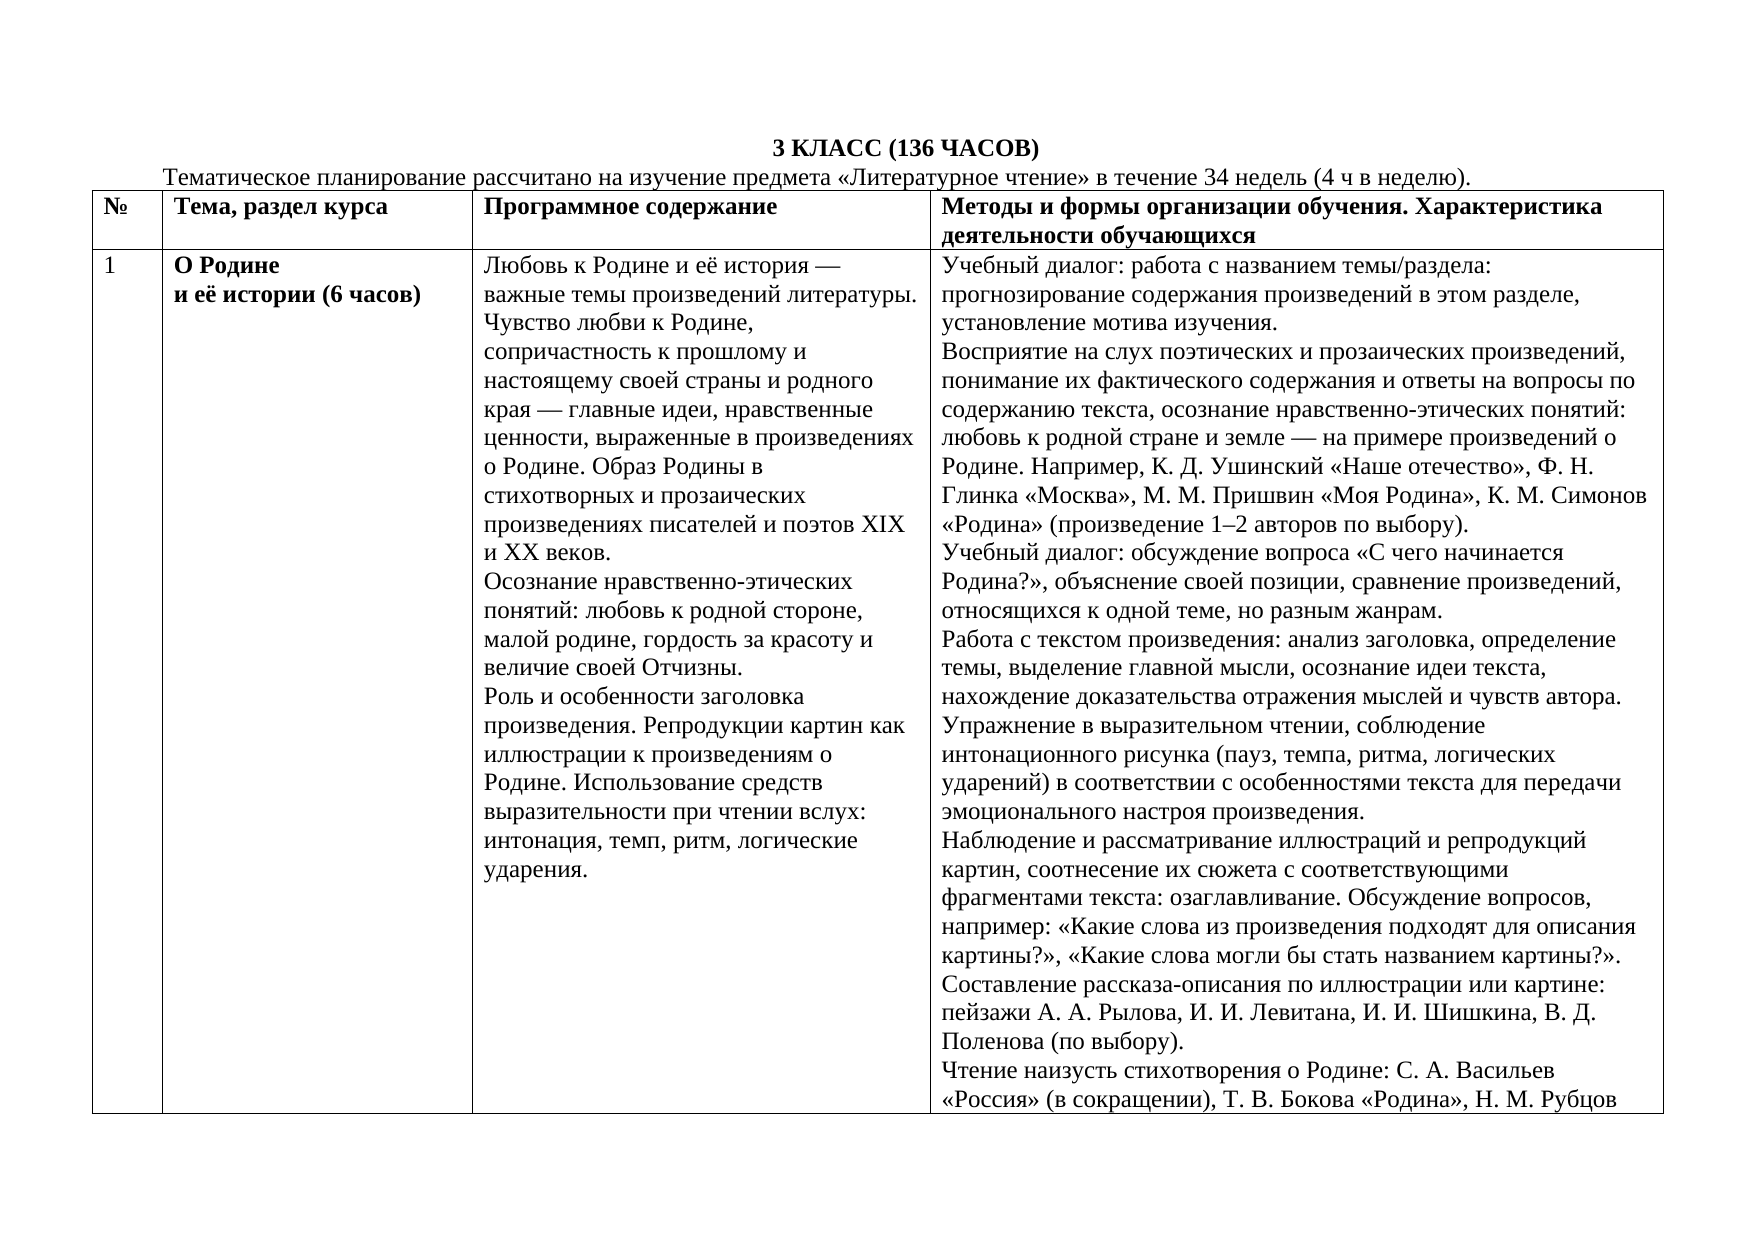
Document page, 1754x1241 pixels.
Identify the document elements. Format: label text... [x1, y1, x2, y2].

table_header Методы и формы организации обучения. Характеристика деятельности обучающихся [931, 191, 1663, 249]
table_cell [163, 250, 472, 1112]
table_header № [93, 191, 162, 249]
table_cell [931, 250, 1663, 1112]
table_header Программное содержание [473, 191, 930, 249]
text Тематическое планирование рассчитано на изучение предмета «Литературное чтение» в течение 34 недель (4 ч в неделю). [103, 162, 1668, 190]
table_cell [473, 250, 930, 1112]
table_header Тема, раздел курса [163, 191, 472, 249]
table_cell 1 [93, 250, 162, 1112]
subtitle 3 КЛАСС (136 ЧАСОВ) [143, 133, 1668, 162]
